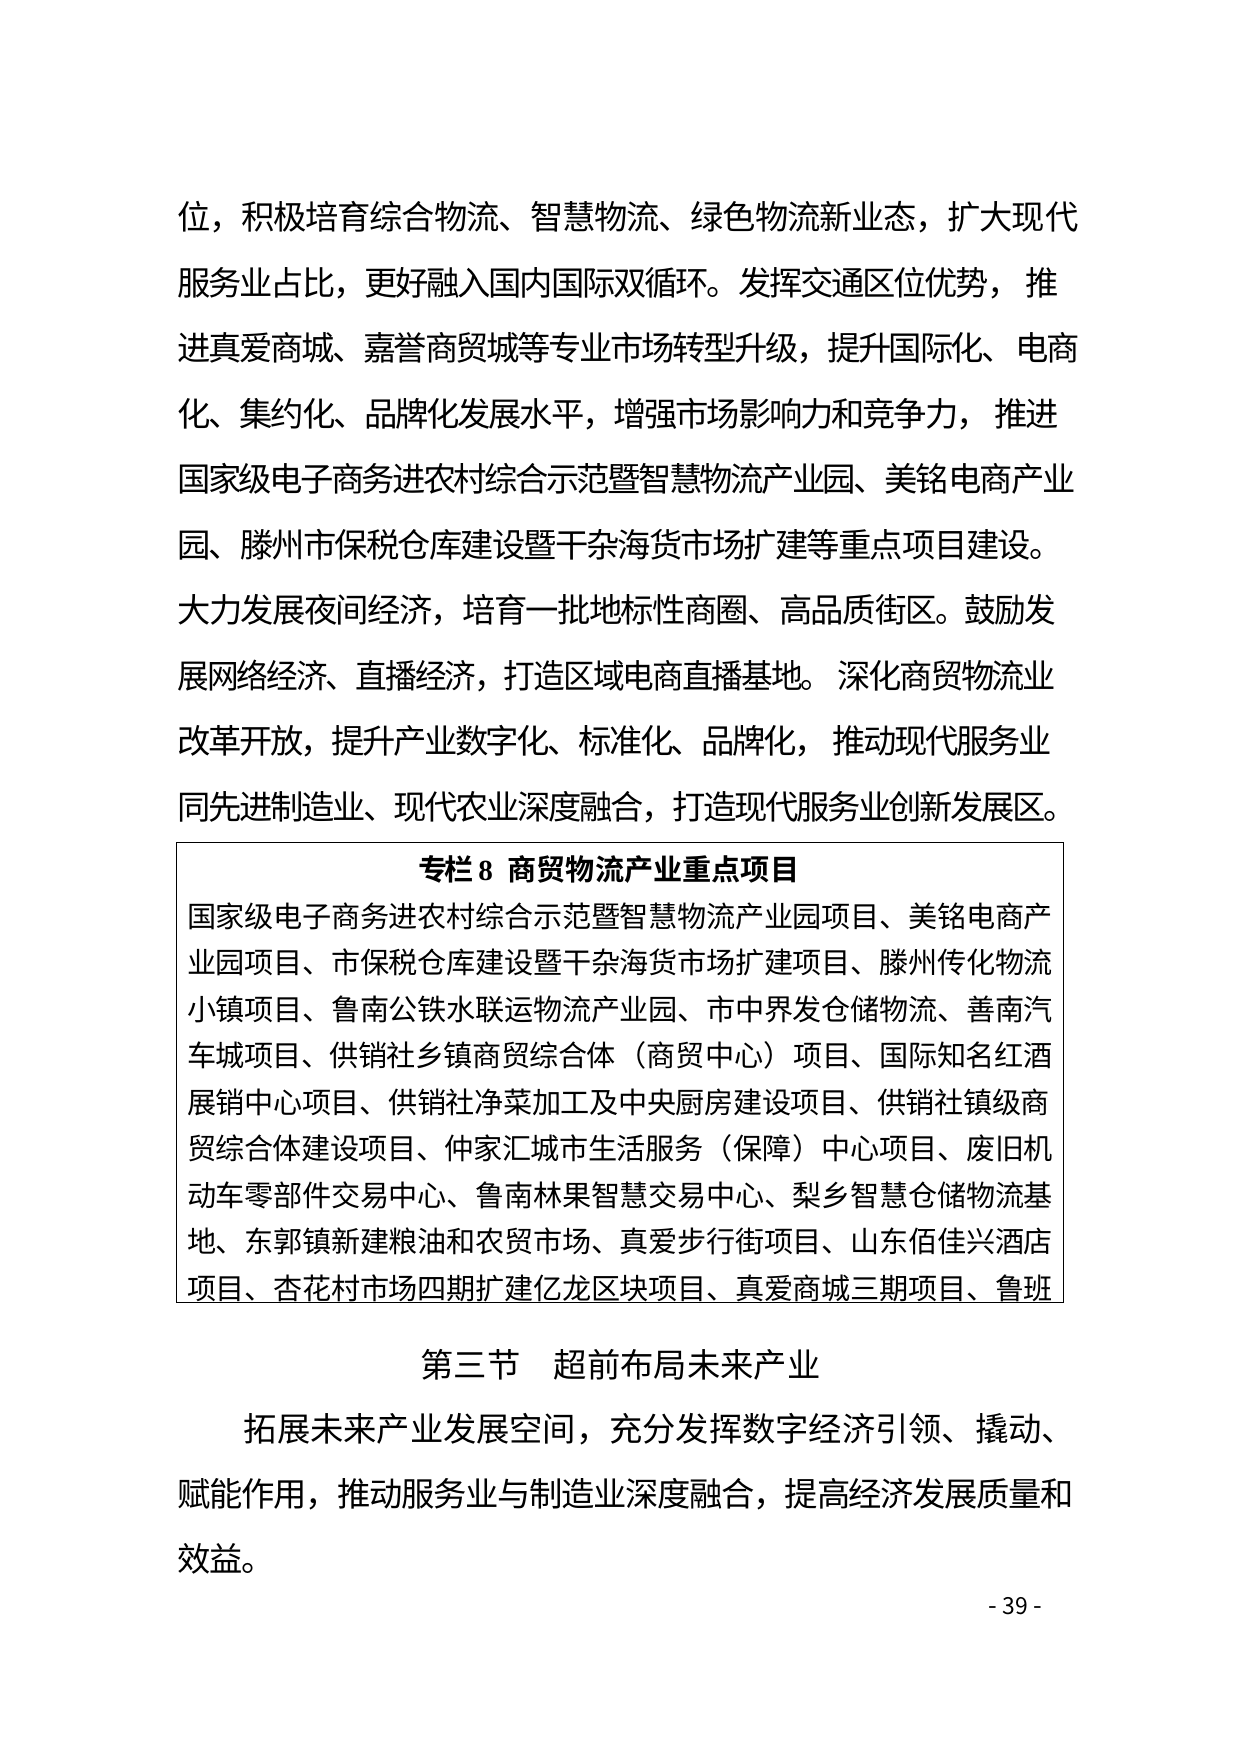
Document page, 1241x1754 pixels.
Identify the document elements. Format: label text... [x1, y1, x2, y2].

text 拓展未来产业发展空间，充分发挥数字经济引领、撬动、赋能作用，推动服务业与制造业深度融合，提高经济发展质量和效益。 [177, 1403, 1077, 1581]
text 第三节 超前布局未来产业 [144, 863, 1096, 1387]
text 位，积极培育综合物流、智慧物流、绿色物流新业态，扩大现代服务业占比，更好融入国内国际双循环。发挥交通区位优势， 推进真爱商城、嘉誉商贸城等专业市场转型升级，提升国际化、电商化、集约化、品牌化发展水平，增强市场影响力和竞争力， 推进国家级电子商务进农村综合示范暨智慧物流产业园、美铭电商产业园、滕州市保税仓库建设暨干杂海货市场扩建等重点项目建设。大力发展夜间经济，培育一批地标性商圈、高品质街区。鼓励发展网络经济、直播经济，打造区域电商直播基地。 深化商贸物流业改革开放，提升产业数字化、标准化、品牌化， 推动现代服务业同先进制造业、现代农业深度融合，打造现代服务业创新发展区。 [177, 191, 1080, 829]
